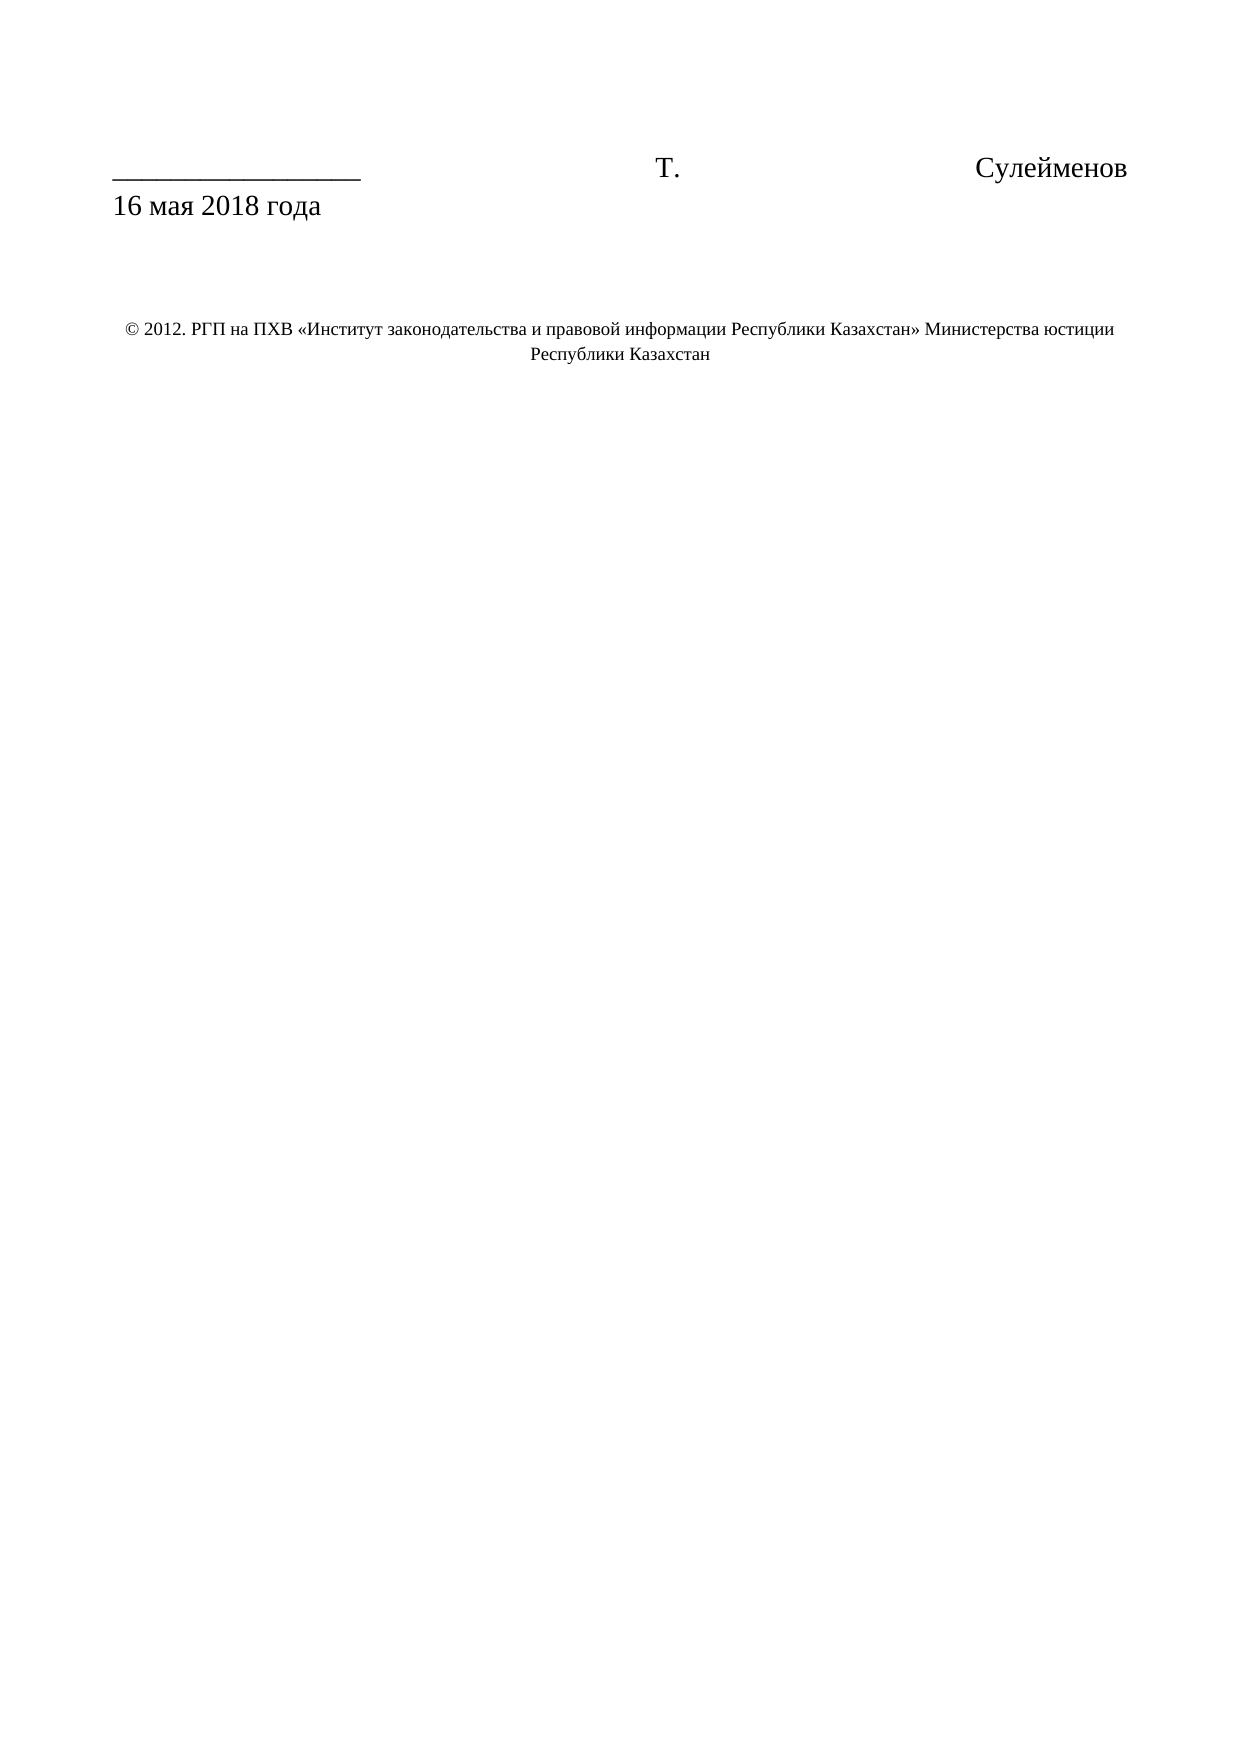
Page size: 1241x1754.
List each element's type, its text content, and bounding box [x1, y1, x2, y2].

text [112, 150, 1128, 222]
text © 2012. РГП на ПХВ «Институт законодательства и правовой информации Республики Казахстан» Министерства юстиции Республики Казахстан [112, 318, 1128, 364]
